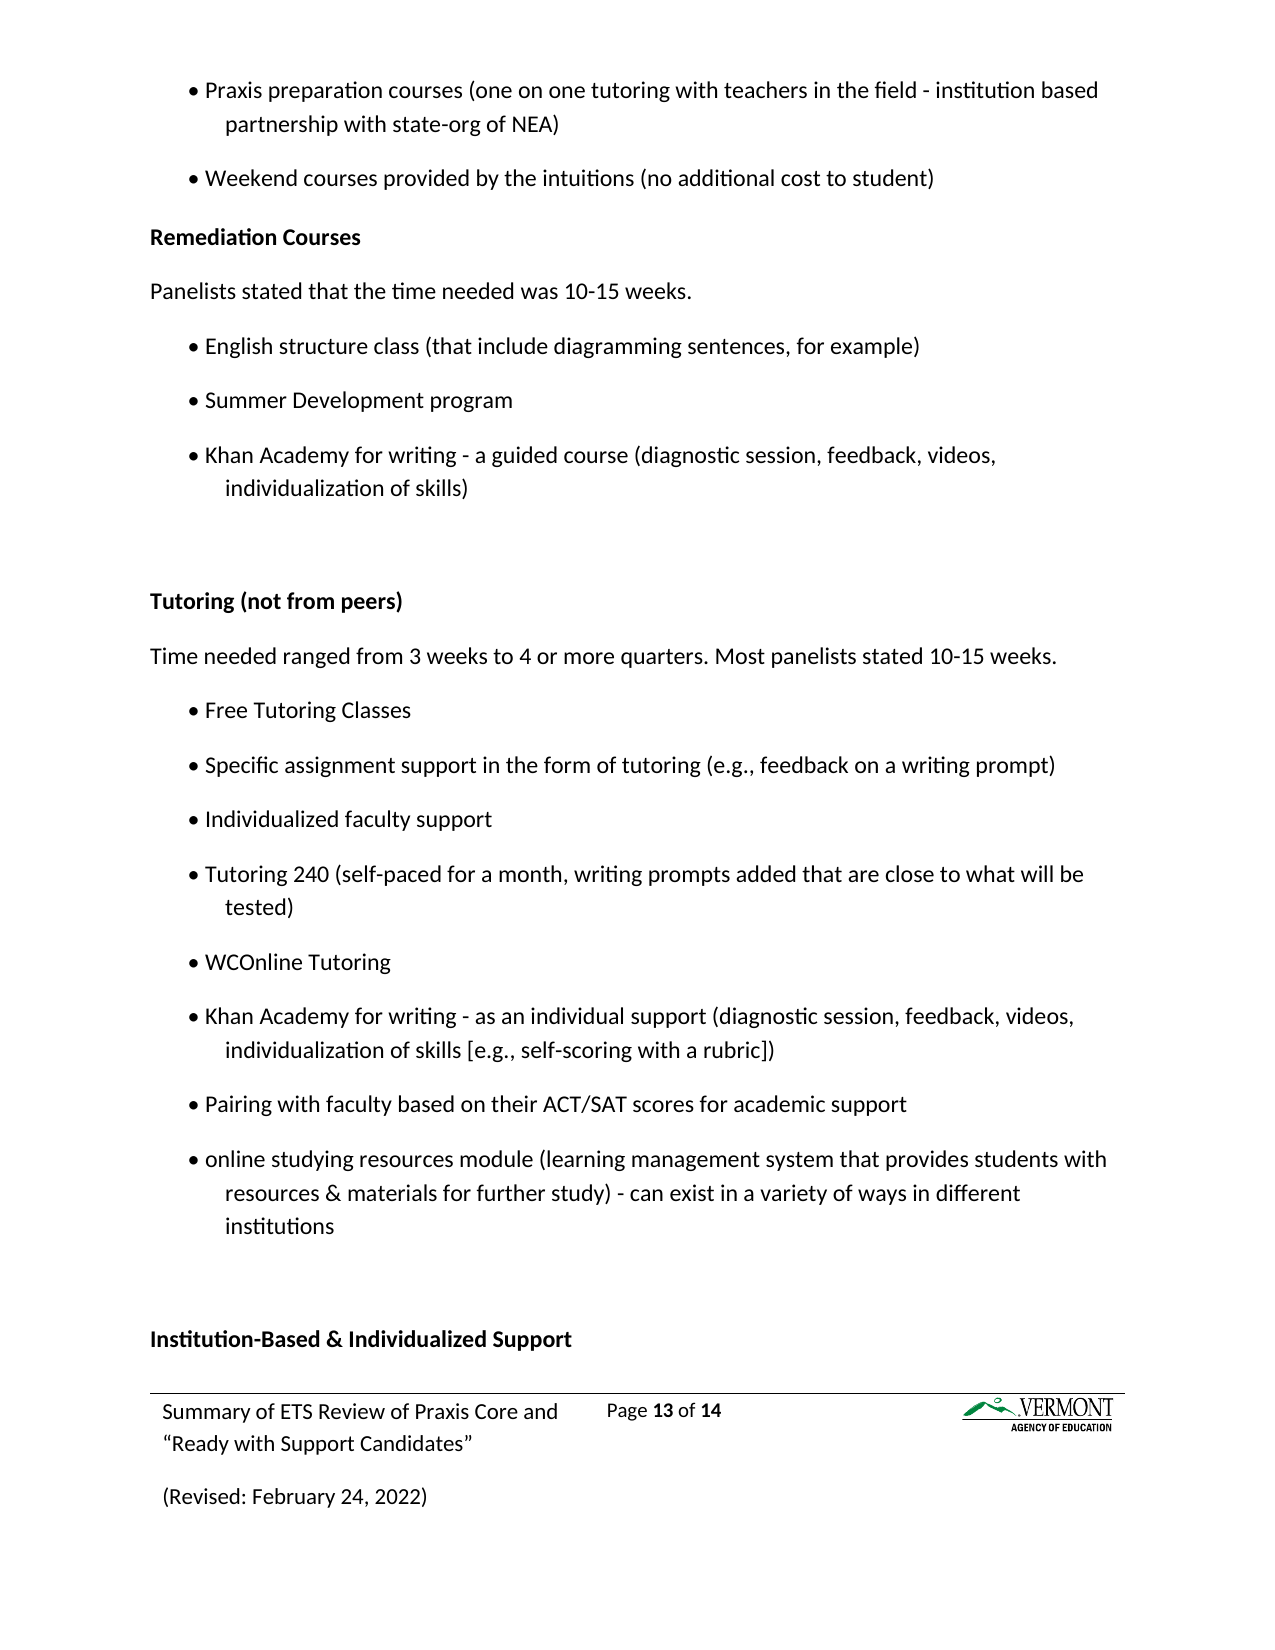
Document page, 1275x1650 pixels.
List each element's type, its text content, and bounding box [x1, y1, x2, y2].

text • Summer Development program [187, 385, 1125, 414]
text • Weekend courses provided by the intuitions (no additional cost to student) [187, 163, 1125, 192]
text Remediation Courses [150, 222, 1125, 251]
text • Specific assignment support in the form of tutoring (e.g., feedback on a writing prompt) [187, 750, 1125, 779]
text • Pairing with faculty based on their ACT/SAT scores for academic support [187, 1089, 1125, 1119]
text • English structure class (that include diagramming sentences, for example) [187, 331, 1125, 360]
text Panelists stated that the time needed was 10-15 weeks. [150, 276, 1125, 306]
text • online studying resources module (learning management system that provides students with resources & materials for further study) - can exist in a variety of ways in different institutions [187, 1144, 1125, 1241]
text Institution-Based & Individualized Support [150, 1324, 1125, 1354]
text Time needed ranged from 3 weeks to 4 or more quarters. Most panelists stated 10-15 weeks. [150, 641, 1125, 670]
text • Individualized faculty support [187, 804, 1125, 834]
text Tutoring (not from peers) [150, 586, 1125, 616]
picture [962, 1397, 1114, 1435]
text • Free Tutoring Classes [187, 695, 1125, 725]
text • Khan Academy for writing - as an individual support (diagnostic session, feedback, videos, individualization of skills [e.g., self-scoring with a rubric]) [187, 1001, 1125, 1064]
text • Khan Academy for writing - a guided course (diagnostic session, feedback, videos, individualization of skills) [187, 440, 1125, 503]
text • WCOnline Tutoring [187, 947, 1125, 976]
text • Praxis preparation courses (one on one tutoring with teachers in the field - institution based partnership with state-org of NEA) [187, 75, 1125, 138]
text • Tutoring 240 (self-paced for a month, writing prompts added that are close to what will be tested) [187, 859, 1125, 922]
